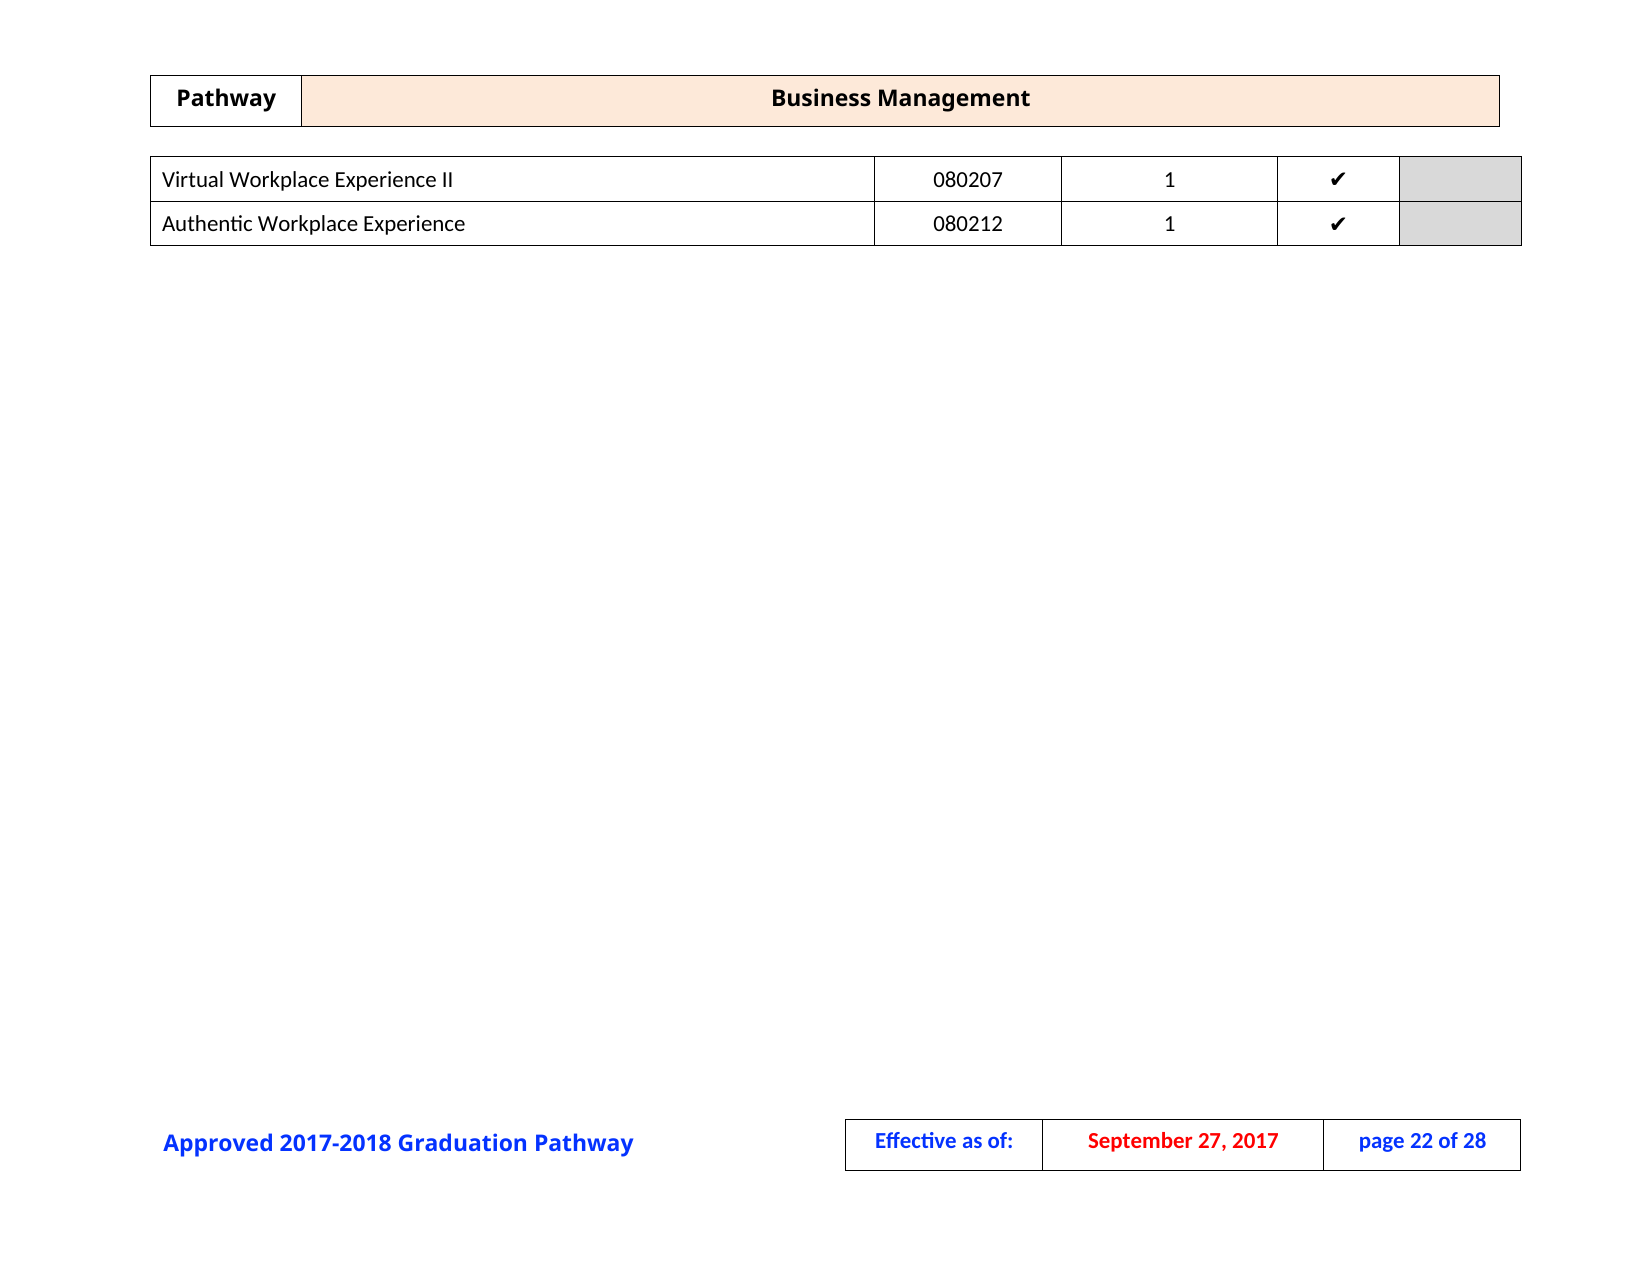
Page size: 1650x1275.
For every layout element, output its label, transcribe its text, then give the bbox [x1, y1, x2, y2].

table_cell ✔ [1278, 157, 1399, 201]
table_cell 1 [1062, 202, 1277, 245]
table_cell [1400, 202, 1521, 245]
table_cell ✔ [1278, 202, 1399, 245]
table_cell Authentic Workplace Experience [151, 202, 874, 245]
table_cell 1 [1062, 157, 1277, 201]
table_cell 080212 [875, 202, 1061, 245]
table_cell [1400, 157, 1521, 201]
table_cell 080207 [875, 157, 1061, 201]
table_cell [151, 157, 874, 201]
